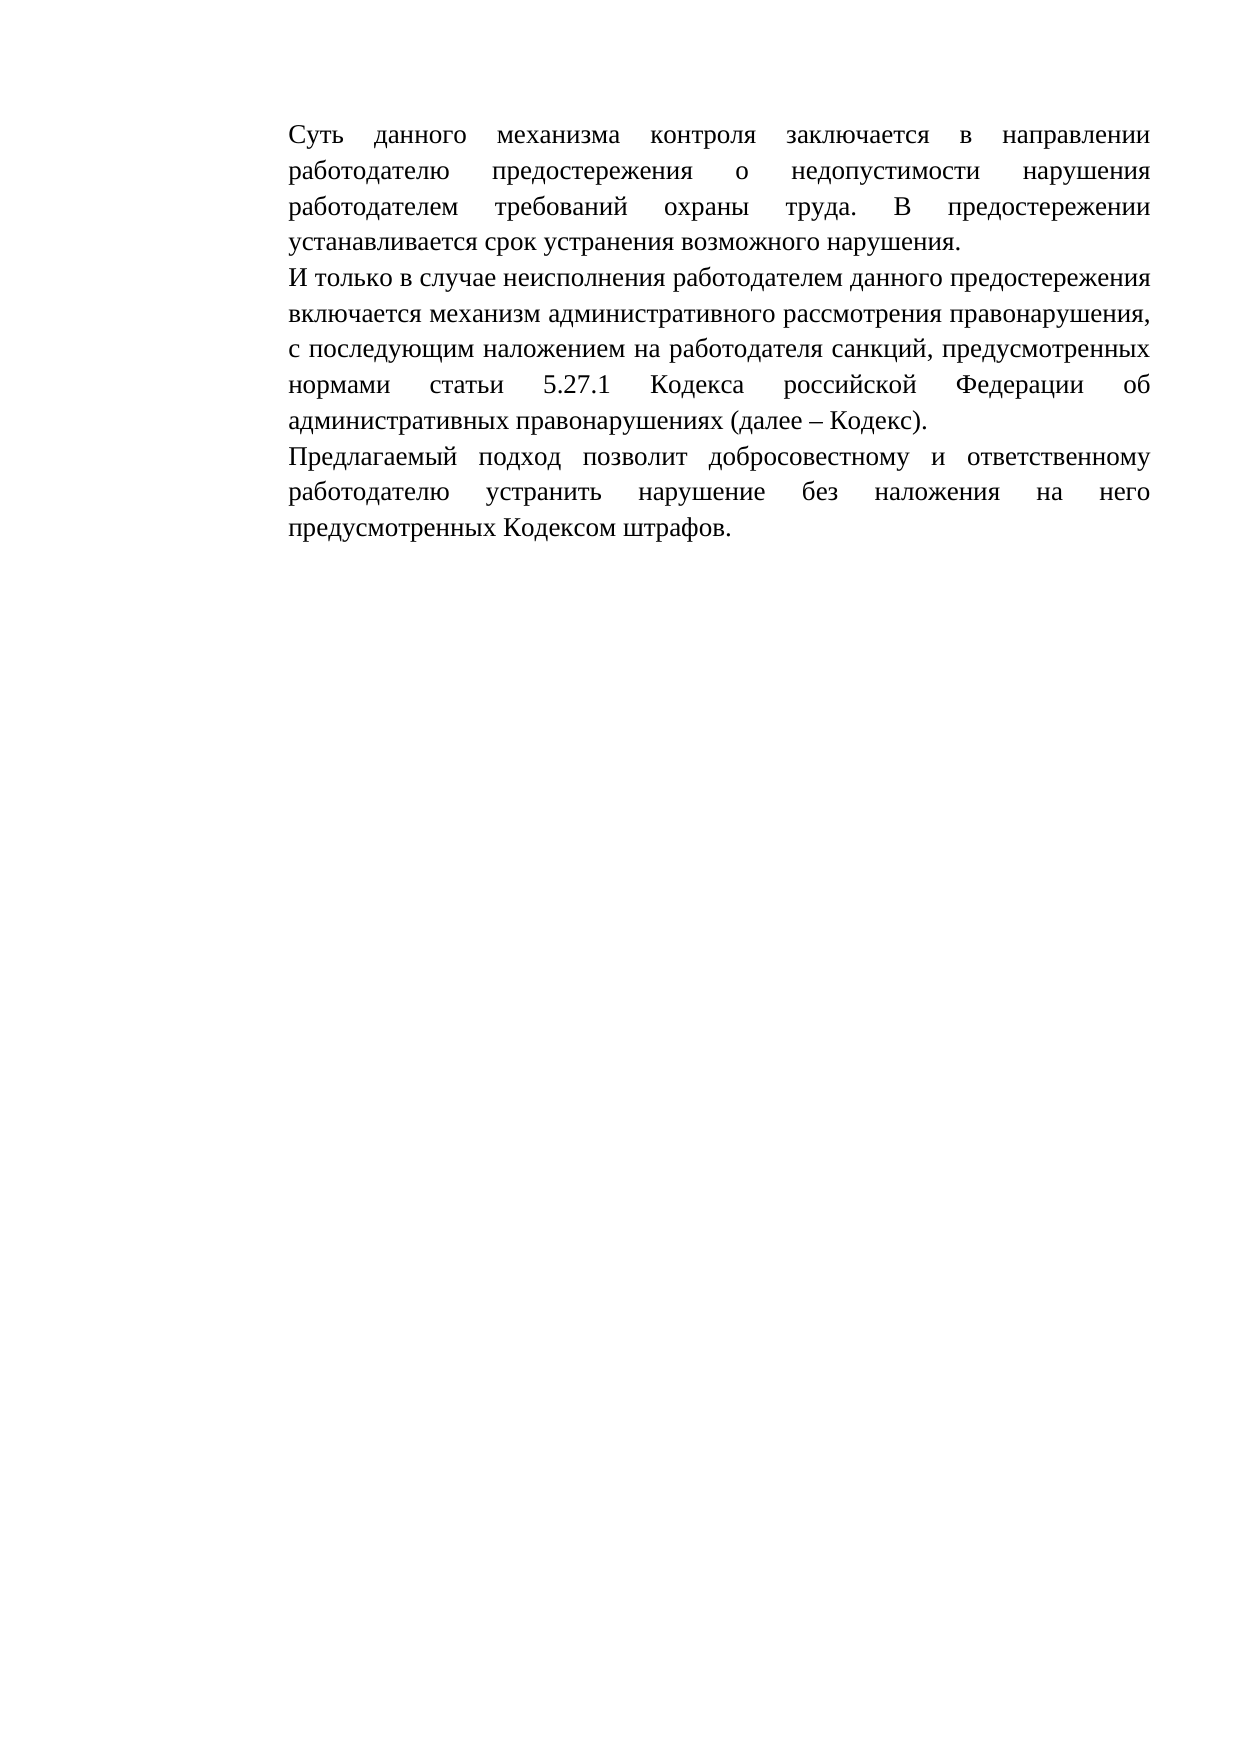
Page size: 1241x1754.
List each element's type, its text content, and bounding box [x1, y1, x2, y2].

list Предлагаемый подход позволит добросовестному и ответственному работодателю устранить нарушение без наложения на него предусмотренных Кодексом штрафов. [288, 440, 1152, 542]
list Суть данного механизма контроля заключается в направлении работодателю предостережения о недопустимости нарушения работодателем требований охраны труда. В предостережении устанавливается срок устранения возможного нарушения. [288, 118, 1152, 256]
list И только в случае неисполнения работодателем данного предостережения включается механизм административного рассмотрения правонарушения, с последующим наложением на работодателя санкций, предусмотренных нормами статьи 5.27.1 Кодекса российской Федерации об административных правонарушениях (далее – Кодекс). [288, 261, 1152, 435]
